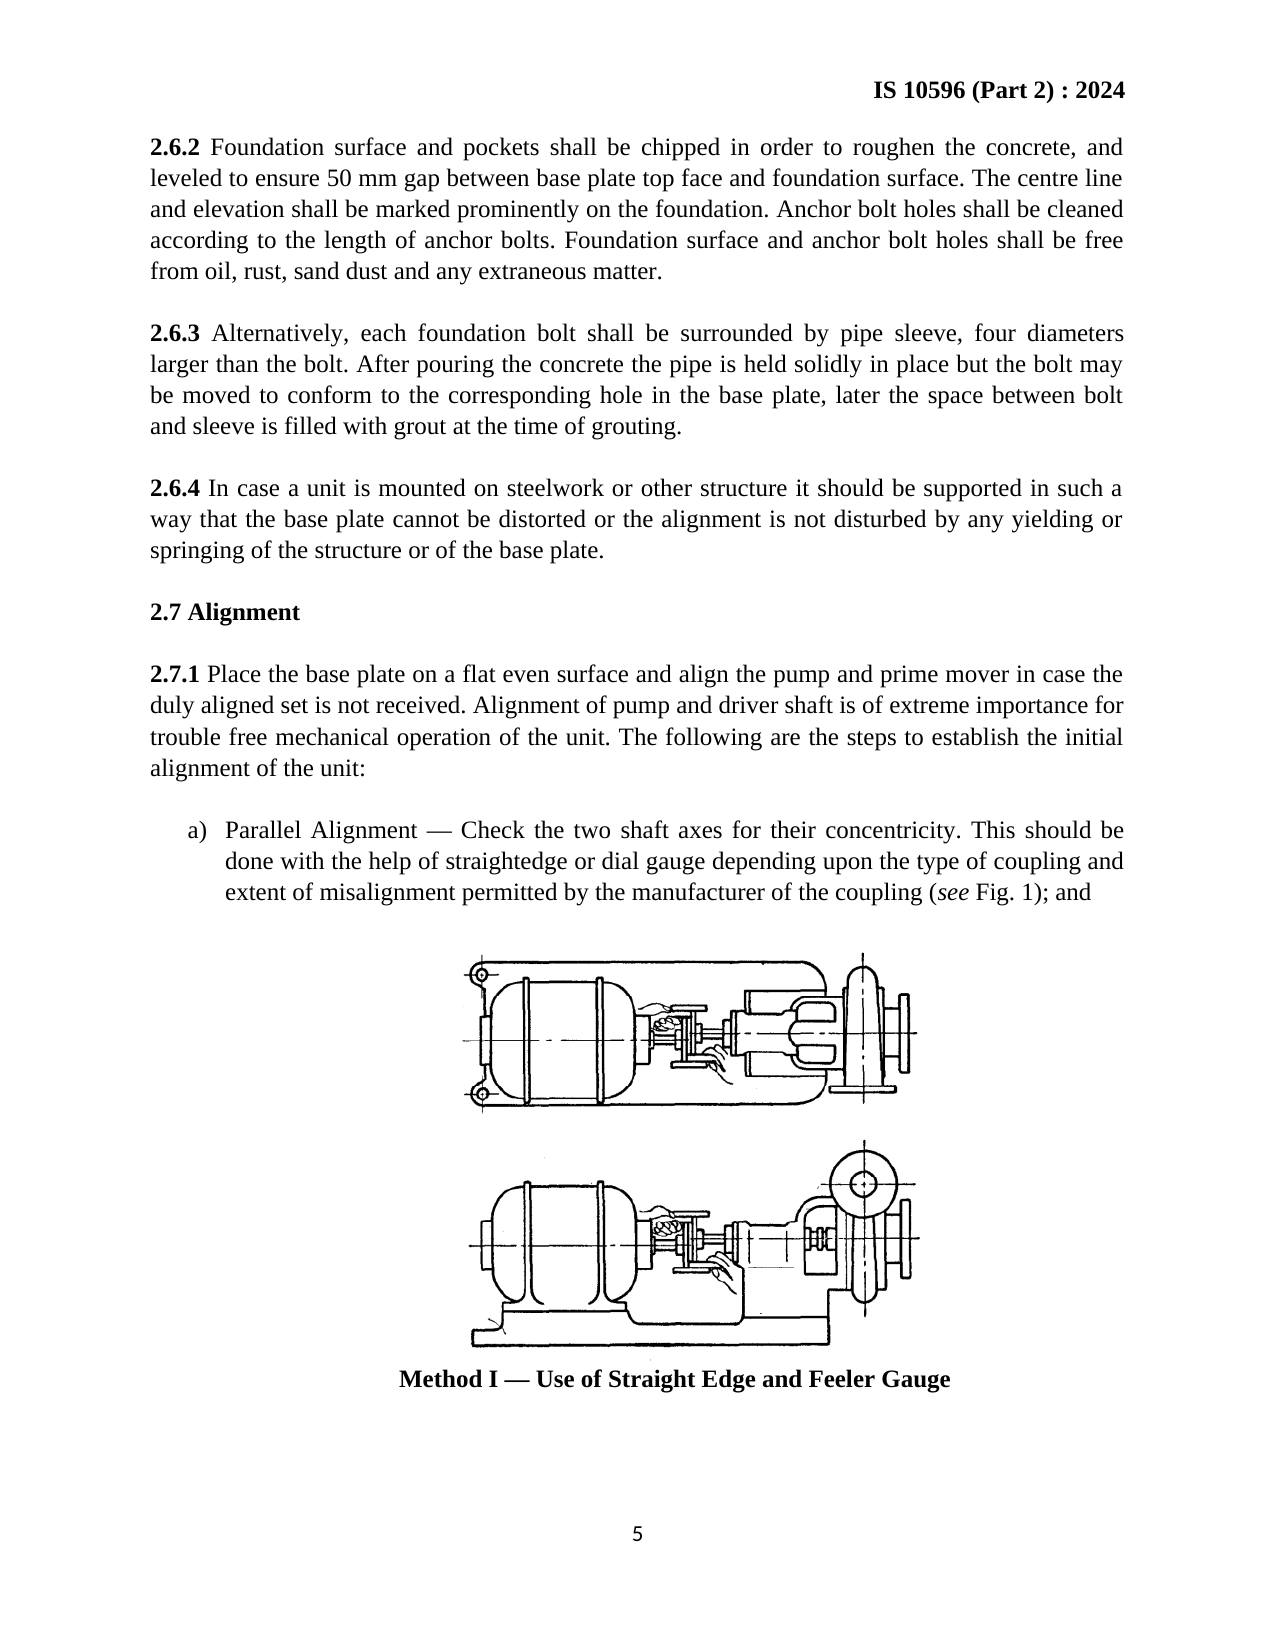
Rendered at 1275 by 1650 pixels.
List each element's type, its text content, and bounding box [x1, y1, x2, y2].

list Parallel Alignment — Check the two shaft axes for their concentricity. This should be done with the help of straightedge or dial gauge depending upon the type of coupling and extent of misalignment permitted by the manufacturer of the coupling (see Fig. 1); and [187, 815, 1125, 906]
text 2.7.1 Place the base plate on a flat even surface and align the pump and prime mover in case the duly aligned set is not received. Alignment of pump and driver shaft is of extreme importance for trouble free mechanical operation of the unit. The following are the steps to establish the initial alignment of the unit: [150, 659, 1125, 781]
list Method I — Use of Straight Edge and Feeler Gauge [225, 1364, 1125, 1392]
text 2.6.3 Alternatively, each foundation bolt shall be surrounded by pipe sleeve, four diameters larger than the bolt. After pouring the concrete the pipe is held solidly in place but the bolt may be moved to conform to the corresponding hole in the base plate, later the space between bolt and sleeve is filled with grout at the time of grouting. [150, 318, 1125, 440]
text 2.6.2 Foundation surface and pockets shall be chipped in order to roughen the concrete, and leveled to ensure 50 mm gap between base plate top face and foundation surface. The centre line and elevation shall be marked prominently on the foundation. Anchor bolt holes shall be cleaned according to the length of anchor bolts. Foundation surface and anchor bolt holes shall be free from oil, rust, sand dust and any extraneous matter. [150, 132, 1125, 285]
text 2.6.4 In case a unit is mounted on steelwork or other structure it should be supported in such a way that the base plate cannot be distorted or the alignment is not disturbed by any yielding or springing of the structure or of the base plate. [150, 473, 1125, 564]
text 2.7 Alignment [150, 597, 1125, 626]
picture [418, 938, 932, 1362]
